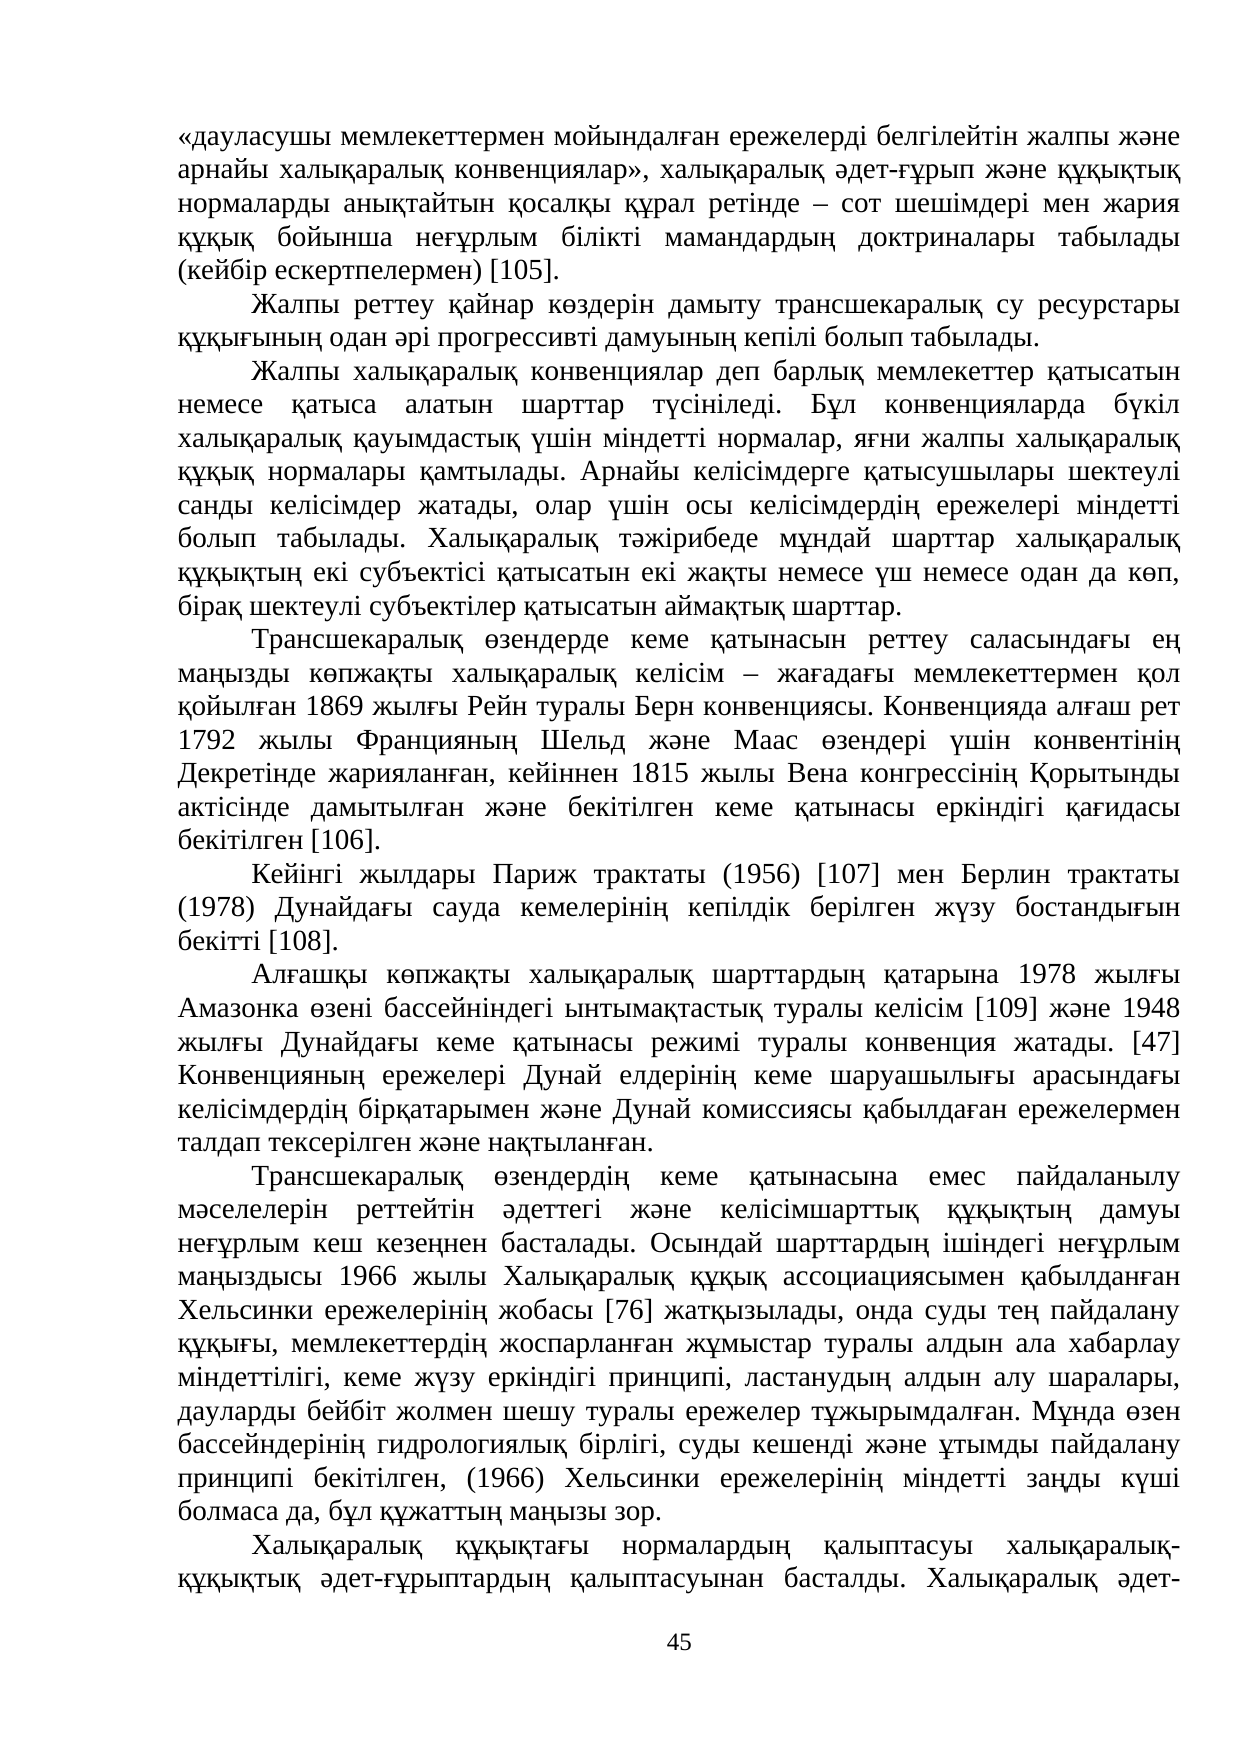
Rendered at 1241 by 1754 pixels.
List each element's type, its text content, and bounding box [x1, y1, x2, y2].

text Жалпы реттеу қайнар көздерін дамыту трансшекаралық су ресурстары құқығының одан әрі прогрессивті дамуының кепілі болып табылады. [177, 286, 1181, 353]
text Трансшекаралық өзендерде кеме қатынасын реттеу саласындағы ең маңызды көпжақты халықаралық келісім – жағадағы мемлекеттермен қол қойылған 1869 жылғы Рейн туралы Берн конвенциясы. Конвенцияда алғаш рет 1792 жылы Францияның Шельд және Маас өзендері үшін конвентінің Декретінде жарияланған, кейіннен 1815 жылы Вена конгрессінің Қорытынды актісінде дамытылған және бекітілген кеме қатынасы еркіндігі қағидасы бекітілген [106]. [177, 621, 1181, 856]
text Жалпы халықаралық конвенциялар деп барлық мемлекеттер қатысатын немесе қатыса алатын шарттар түсініледі. Бұл конвенцияларда бүкіл халықаралық қауымдастық үшін міндетті нормалар, яғни жалпы халықаралық құқық нормалары қамтылады. Арнайы келісімдерге қатысушылары шектеулі санды келісімдер жатады, олар үшін осы келісімдердің ережелері міндетті болып табылады. Халықаралық тәжірибеде мұндай шарттар халықаралық құқықтың екі субъектісі қатысатын екі жақты немесе үш немесе одан да көп, бірақ шектеулі субъектілер қатысатын аймақтық шарттар. [177, 353, 1181, 621]
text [177, 1527, 1181, 1594]
text Алғашқы көпжақты халықаралық шарттардың қатарына 1978 жылғы Амазонка өзені бассейніндегі ынтымақтастық туралы келісім [109] және 1948 жылғы Дунайдағы кеме қатынасы режимі туралы конвенция жатады. [47] Конвенцияның ережелері Дунай елдерінің кеме шаруашылығы арасындағы келісімдердің бірқатарымен және Дунай комиссиясы қабылдаған ережелермен талдап тексерілген және нақтыланған. [177, 957, 1181, 1158]
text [177, 118, 1181, 286]
text Трансшекаралық өзендердің кеме қатынасына емес пайдаланылу мәселелерін реттейтін әдеттегі және келісімшарттық құқықтың дамуы неғұрлым кеш кезеңнен басталады. Осындай шарттардың ішіндегі неғұрлым маңыздысы 1966 жылы Халықаралық құқық ассоциациясымен қабылданған Хельсинки ережелерінің жобасы [76] жатқызылады, онда суды тең пайдалану құқығы, мемлекеттердің жоспарланған жұмыстар туралы алдын ала хабарлау міндеттілігі, кеме жүзу еркіндігі принципі, ластанудың алдын алу шаралары, дауларды бейбіт жолмен шешу туралы ережелер тұжырымдалған. Мұнда өзен бассейндерінің гидрологиялық бірлігі, суды кешенді және ұтымды пайдалану принципі бекітілген, (1966) Хельсинки ережелерінің міндетті заңды күші болмаса да, бұл құжаттың маңызы зор. [177, 1158, 1181, 1527]
text Кейінгі жылдары Париж трактаты (1956) [107] мен Берлин трактаты (1978) Дунайдағы сауда кемелерінің кепілдік берілген жүзу бостандығын бекітті [108]. [177, 856, 1181, 957]
